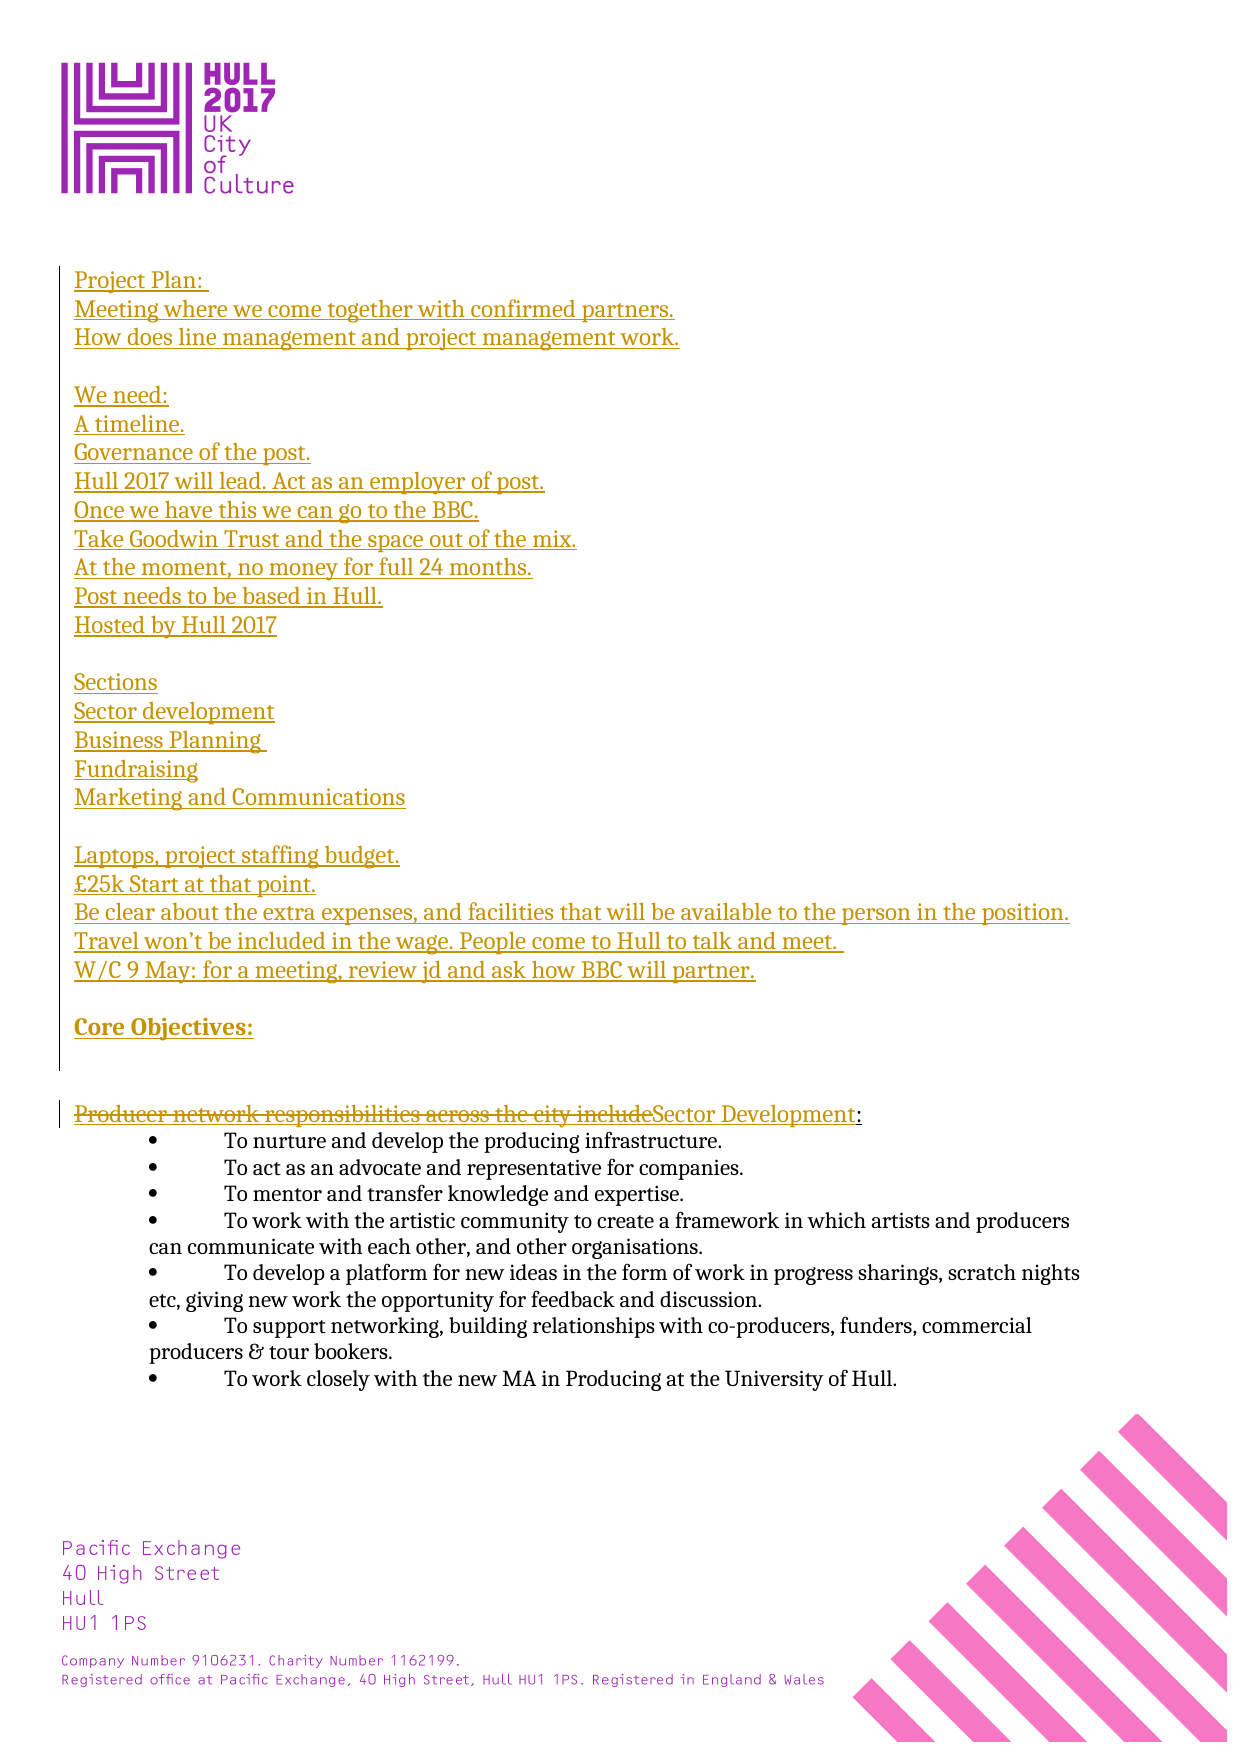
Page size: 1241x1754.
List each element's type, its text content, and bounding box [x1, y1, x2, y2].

list To support networking, building relationships with co-producers, funders, commercial producers & tour bookers. [149, 1313, 1090, 1366]
list To mentor and transfer knowledge and expertise. [149, 1181, 1090, 1207]
list To act as an advocate and representative for companies. [149, 1155, 1090, 1181]
picture [0, 0, 1227, 1742]
list To nurture and develop the producing infrastructure. [149, 1128, 1090, 1155]
list To develop a platform for new ideas in the form of work in progress sharings, scratch nights etc, giving new work the opportunity for feedback and discussion. [149, 1260, 1090, 1313]
list To work closely with the new MA in Producing at the University of Hull. [149, 1366, 1090, 1392]
list To work with the artistic community to create a framework in which artists and producers can communicate with each other, and other organisations. [149, 1207, 1090, 1260]
text : [74, 1099, 1090, 1128]
